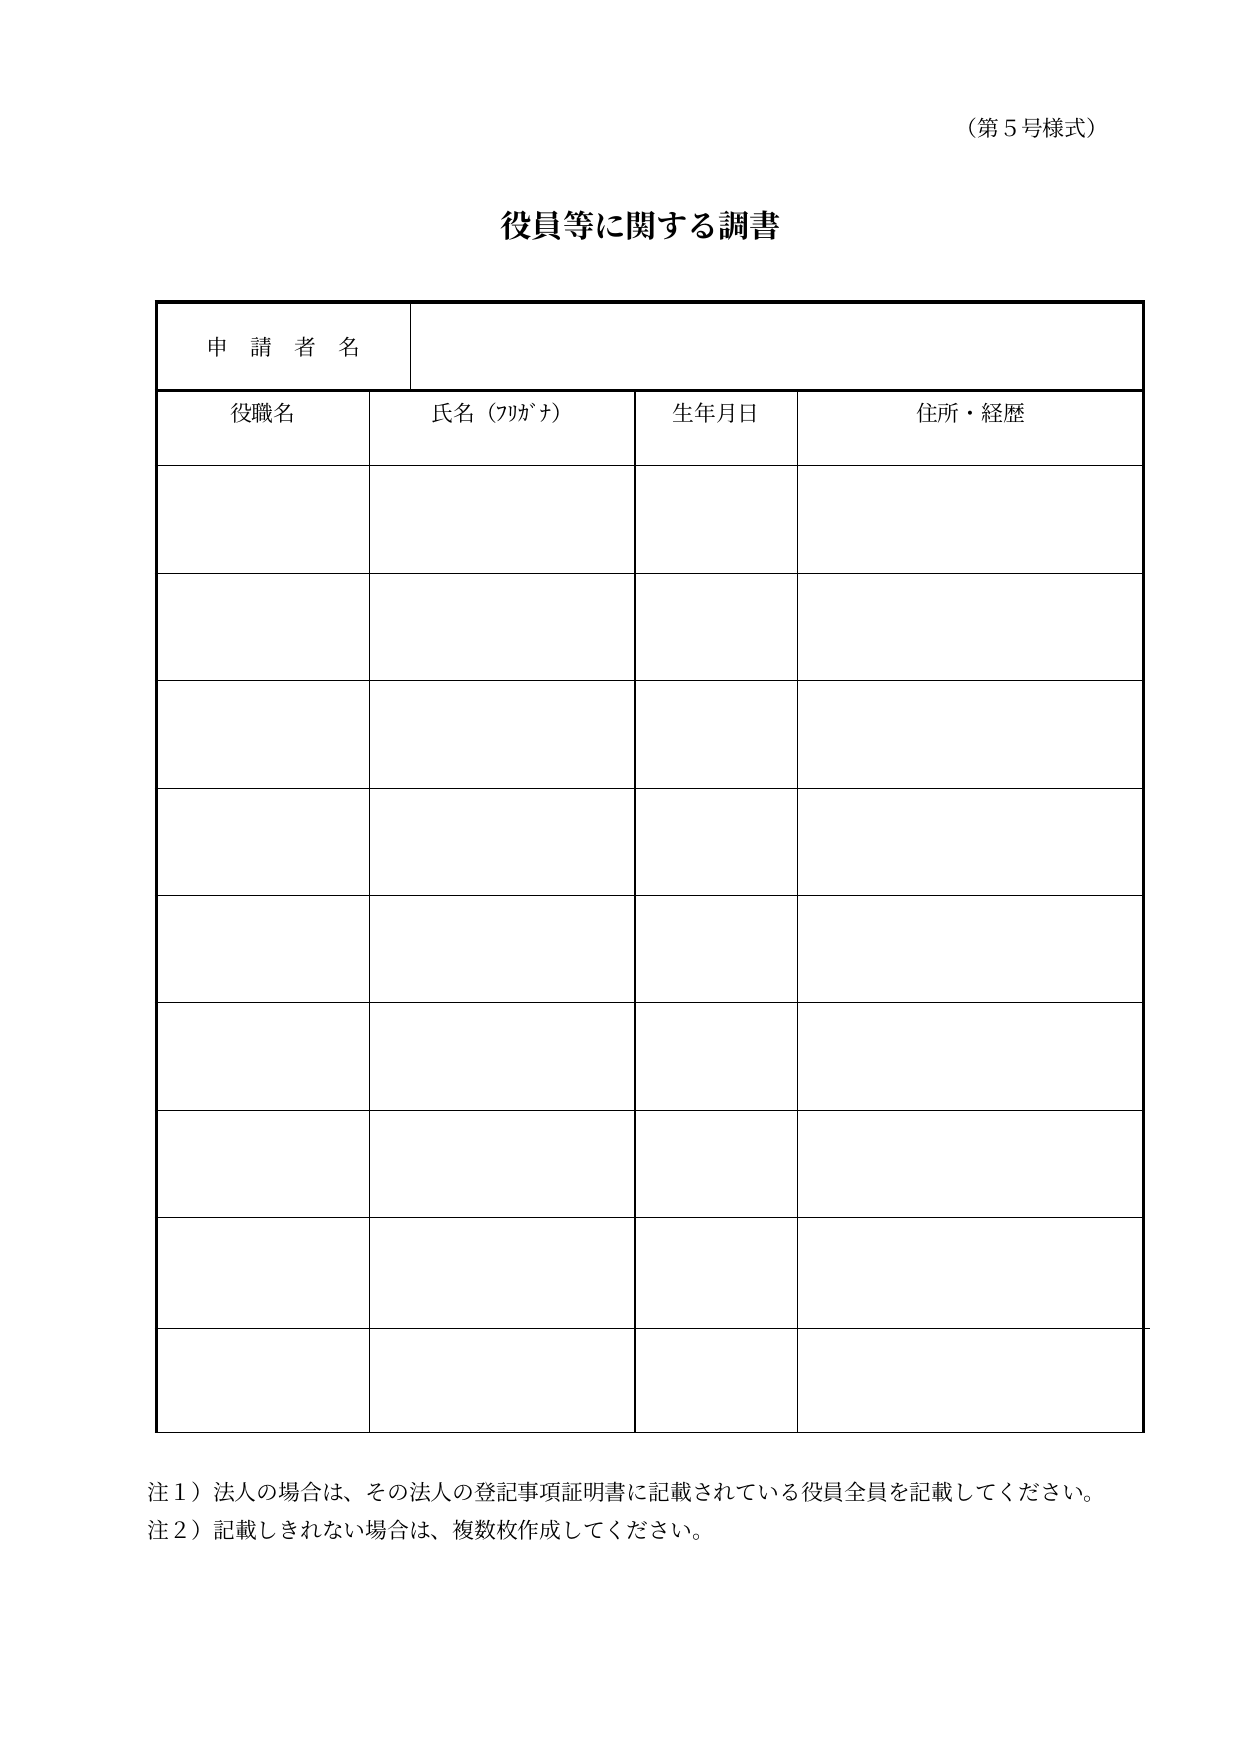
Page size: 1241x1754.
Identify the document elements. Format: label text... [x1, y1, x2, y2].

table_cell [158, 789, 369, 895]
table_cell [149, 457, 155, 1432]
table_cell [370, 1218, 634, 1328]
table_cell [798, 681, 1142, 787]
text （第５号様式） [148, 108, 1108, 147]
table_cell [158, 574, 369, 680]
table_cell [636, 1111, 797, 1217]
table_cell [370, 789, 634, 895]
table_cell [370, 681, 634, 787]
table_cell [636, 466, 797, 573]
table_cell [1145, 1329, 1150, 1432]
table_cell 役職名 [158, 392, 369, 457]
table_cell 住所・経歴 [798, 392, 1142, 457]
table_cell [798, 457, 1142, 465]
table_cell [636, 681, 797, 787]
table_cell 氏名（ﾌﾘｶﾞﾅ） [370, 392, 634, 457]
table_cell [158, 1218, 369, 1328]
table_header 申 請 者 名 [158, 304, 410, 389]
text 注２）記載しきれない場合は、複数枚作成してください。 [148, 1510, 1134, 1548]
table_cell [798, 574, 1142, 680]
table_cell [636, 789, 797, 895]
table_header [149, 300, 155, 457]
text 注１）法人の場合は、その法人の登記事項証明書に記載されている役員全員を記載してください。 [148, 1471, 1134, 1510]
table_cell [158, 1329, 369, 1432]
table_cell [798, 466, 1142, 573]
table_cell [158, 466, 369, 573]
table_cell [158, 1003, 369, 1110]
table_cell [798, 1329, 1142, 1432]
table_cell [798, 1218, 1142, 1328]
table_header [1145, 300, 1150, 457]
table_cell [158, 1111, 369, 1217]
table_cell [370, 466, 634, 573]
table_cell [636, 1329, 797, 1432]
table_cell [798, 789, 1142, 895]
table_cell [158, 681, 369, 787]
table_cell [158, 457, 369, 465]
table_cell [1145, 457, 1150, 1328]
table_cell [370, 574, 634, 680]
table_cell 生年月日 [636, 392, 797, 457]
table_header [411, 304, 1142, 389]
table_cell [798, 1003, 1142, 1110]
table_cell [370, 1329, 634, 1432]
table_cell [636, 574, 797, 680]
table_cell [636, 1218, 797, 1328]
table_cell [636, 1003, 797, 1110]
table_cell [798, 1111, 1142, 1217]
table_cell [798, 896, 1142, 1002]
table_cell [158, 896, 369, 1002]
text 役員等に関する調書 [148, 185, 1134, 262]
table_cell [636, 896, 797, 1002]
table_cell [636, 457, 797, 465]
table_cell [370, 1003, 634, 1110]
table_cell [370, 896, 634, 1002]
table_cell [370, 1111, 634, 1217]
table_cell [370, 457, 634, 465]
